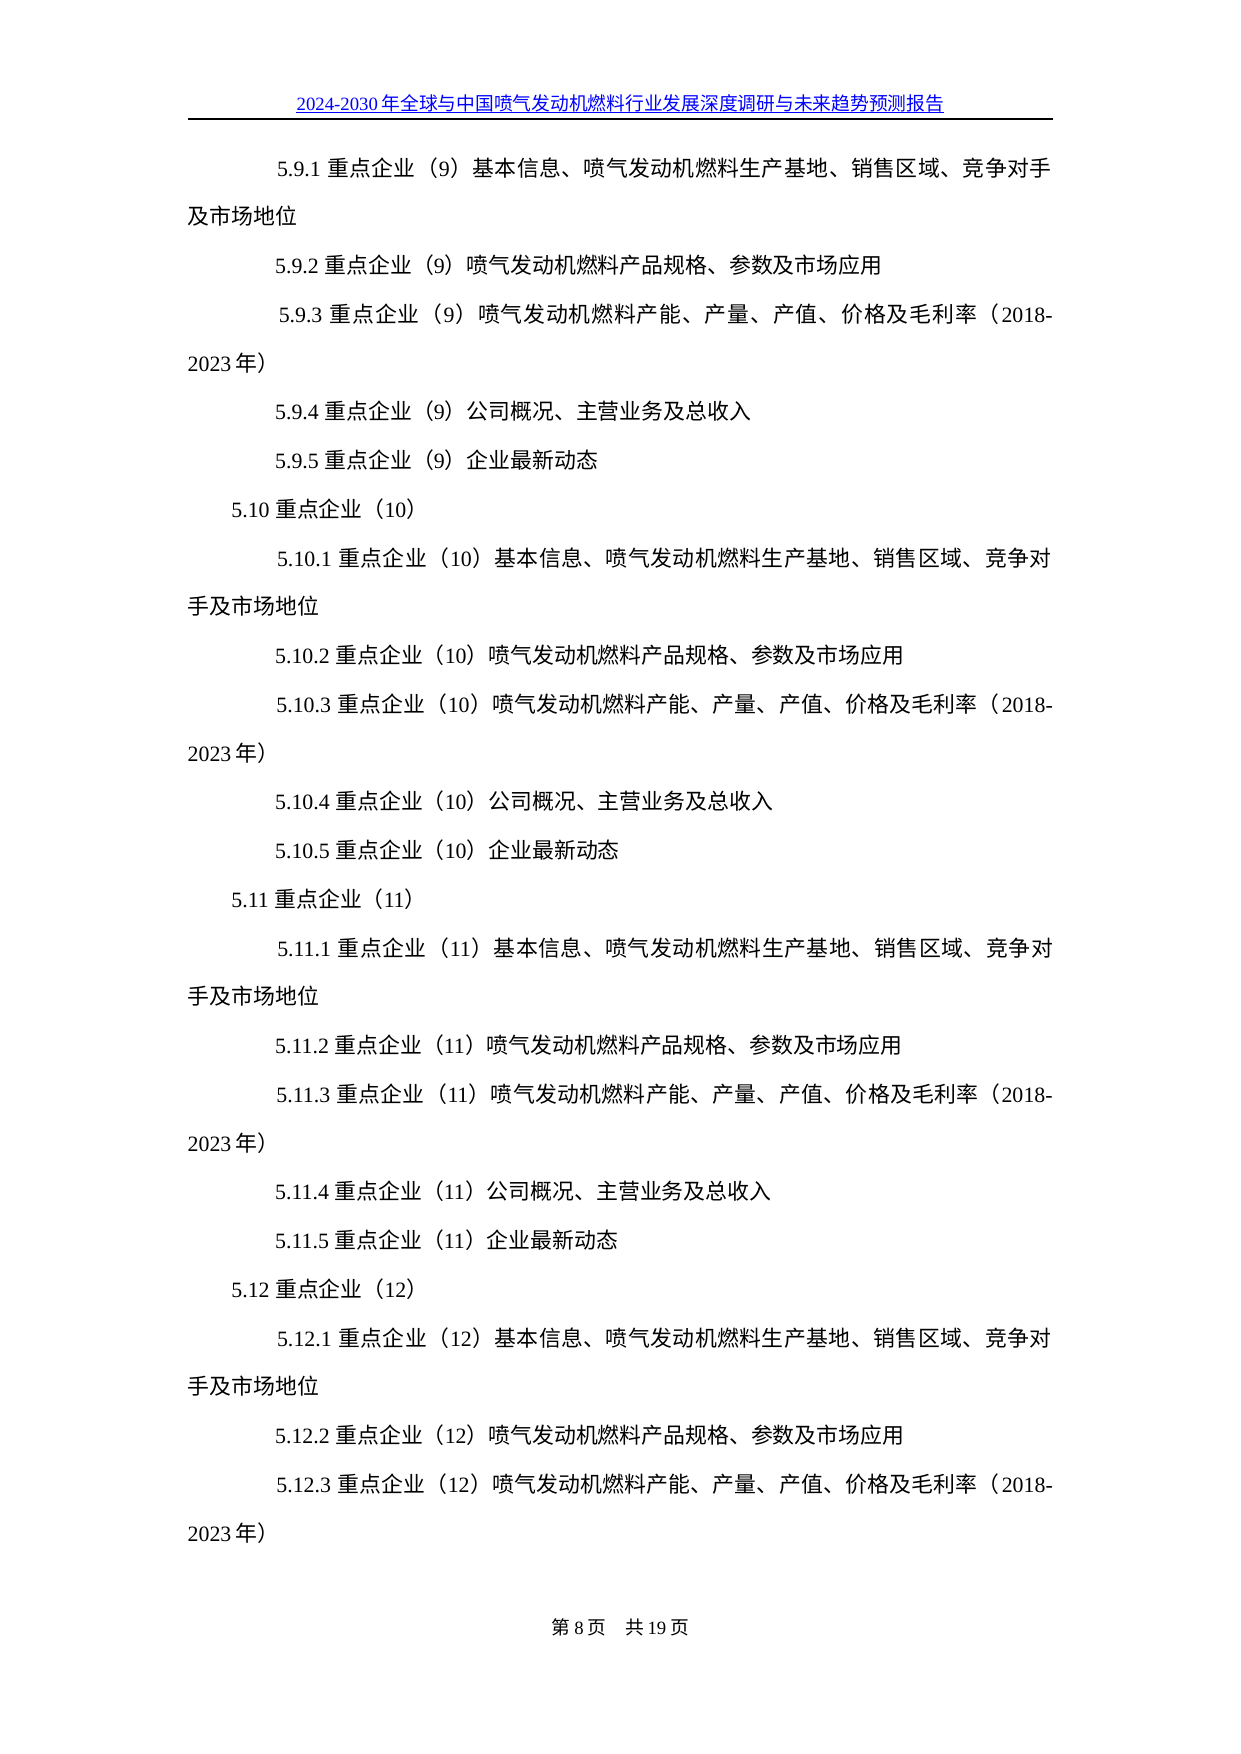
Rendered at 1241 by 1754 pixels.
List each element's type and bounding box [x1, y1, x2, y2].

text [187, 150, 1053, 1548]
